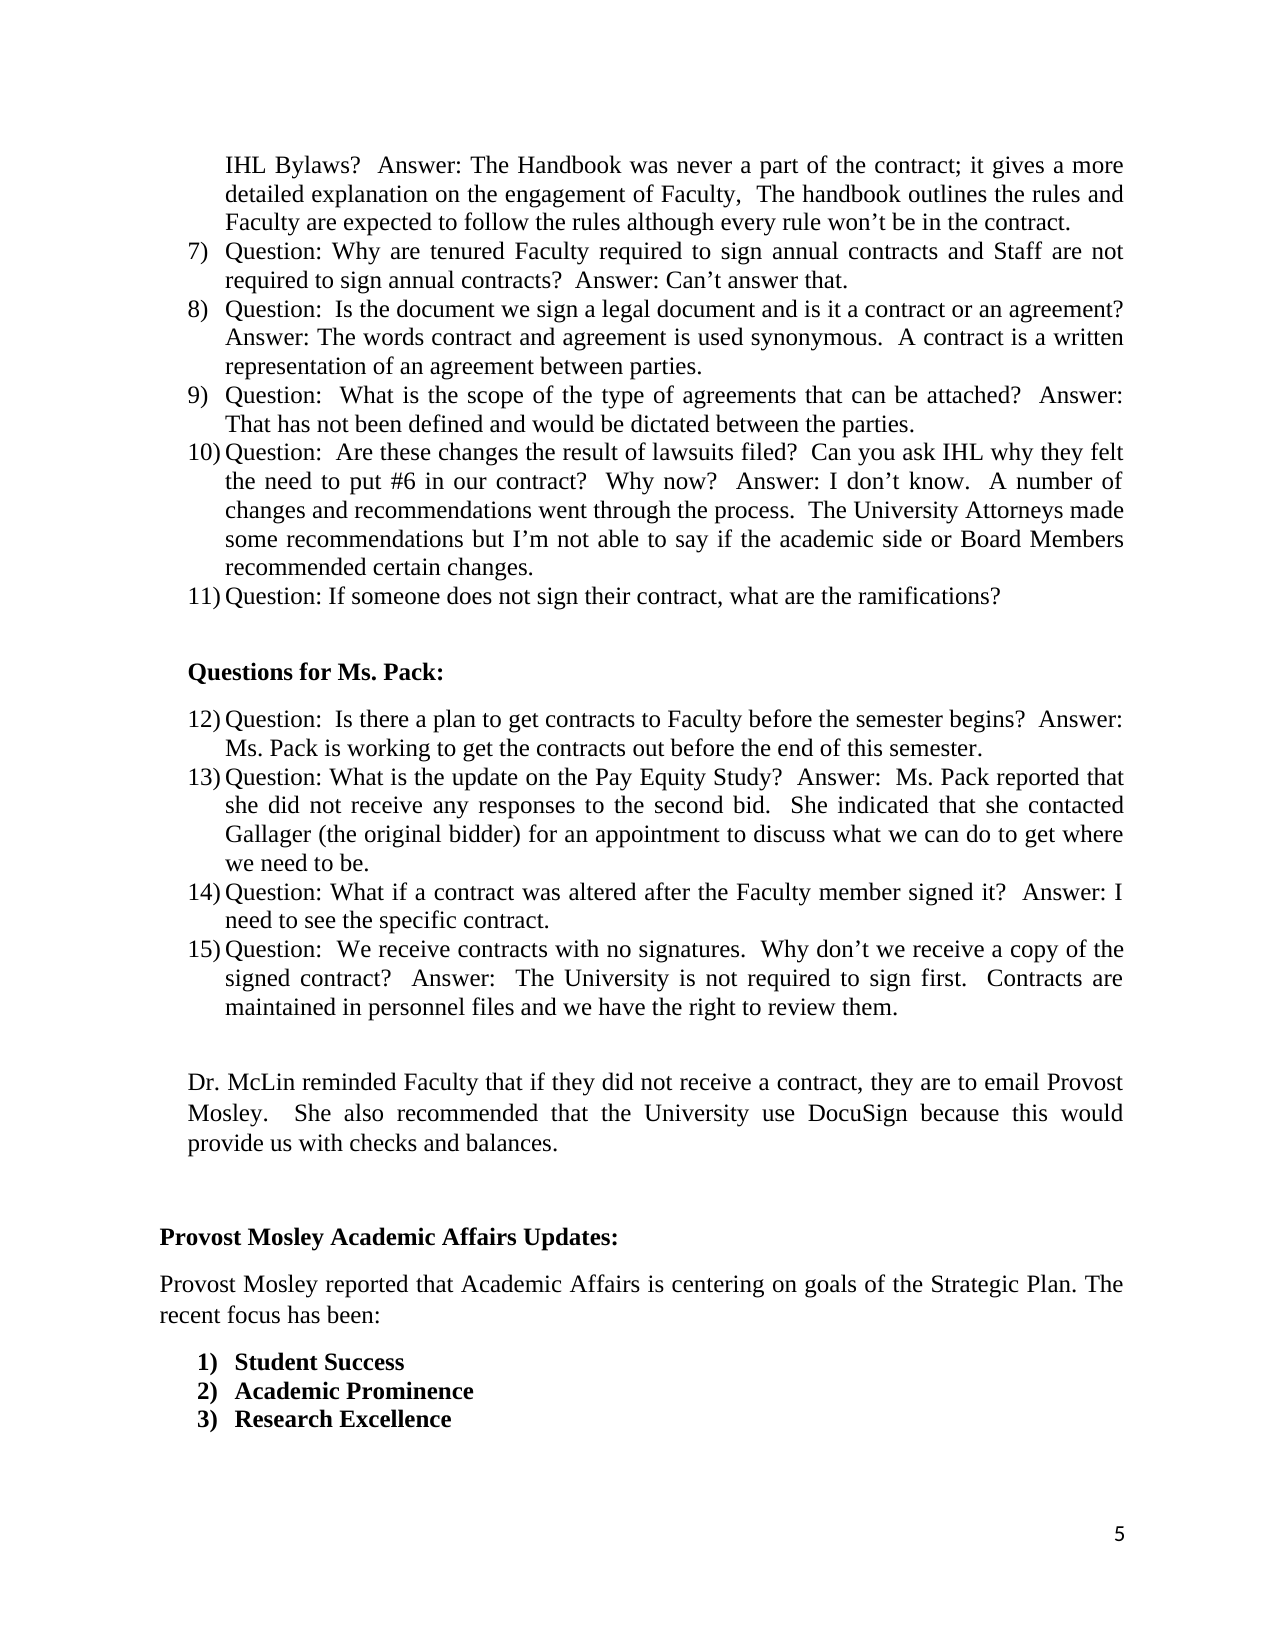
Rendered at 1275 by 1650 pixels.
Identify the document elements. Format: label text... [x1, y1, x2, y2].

text Provost Mosley reported that Academic Affairs is centering on goals of the Strategic Plan. The recent focus has been: [159, 1269, 1125, 1329]
list Question: Is the document we sign a legal document and is it a contract or an agreement? Answer: The words contract and agreement is used synonymous. A contract is a written representation of an agreement between parties. [187, 294, 1125, 380]
list Question: Is there a plan to get contracts to Faculty before the semester begins? Answer: Ms. Pack is working to get the contracts out before the end of this semester. [187, 704, 1125, 762]
list Question: We receive contracts with no signatures. Why don’t we receive a copy of the signed contract? Answer: The University is not required to sign first. Contracts are maintained in personnel files and we have the right to review them. [187, 934, 1125, 1020]
list Question: What is the update on the Pay Equity Study? Answer: Ms. Pack reported that she did not receive any responses to the second bid. She indicated that she contacted Gallager (the original bidder) for an appointment to discuss what we can do to get where we need to be. [187, 762, 1125, 877]
list Academic Prominence [197, 1376, 1125, 1404]
list Question: What if a contract was altered after the Faculty member signed it? Answer: I need to see the specific contract. [187, 877, 1125, 934]
list Student Success [197, 1347, 1125, 1376]
text Dr. McLin reminded Faculty that if they did not receive a contract, they are to email Provost Mosley. She also recommended that the University use DocuSign because this would provide us with checks and balances. [187, 1067, 1125, 1157]
list Question: Why are tenured Faculty required to sign annual contracts and Staff are not required to sign annual contracts? Answer: Can’t answer that. [187, 236, 1125, 294]
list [187, 150, 1125, 236]
list Question: Are these changes the result of lawsuits filed? Can you ask IHL why they felt the need to put #6 in our contract? Why now? Answer: I don’t know. A number of changes and recommendations went through the process. The University Attorneys made some recommendations but I’m not able to say if the academic side or Board Members recommended certain changes. [187, 437, 1125, 581]
text Questions for Ms. Pack: [187, 657, 1125, 686]
text Provost Mosley Academic Affairs Updates: [159, 1222, 1125, 1251]
list Question: What is the scope of the type of agreements that can be attached? Answer: That has not been defined and would be dictated between the parties. [187, 380, 1125, 437]
list Question: If someone does not sign their contract, what are the ramifications? [187, 581, 1125, 610]
list Research Excellence [197, 1404, 1125, 1433]
